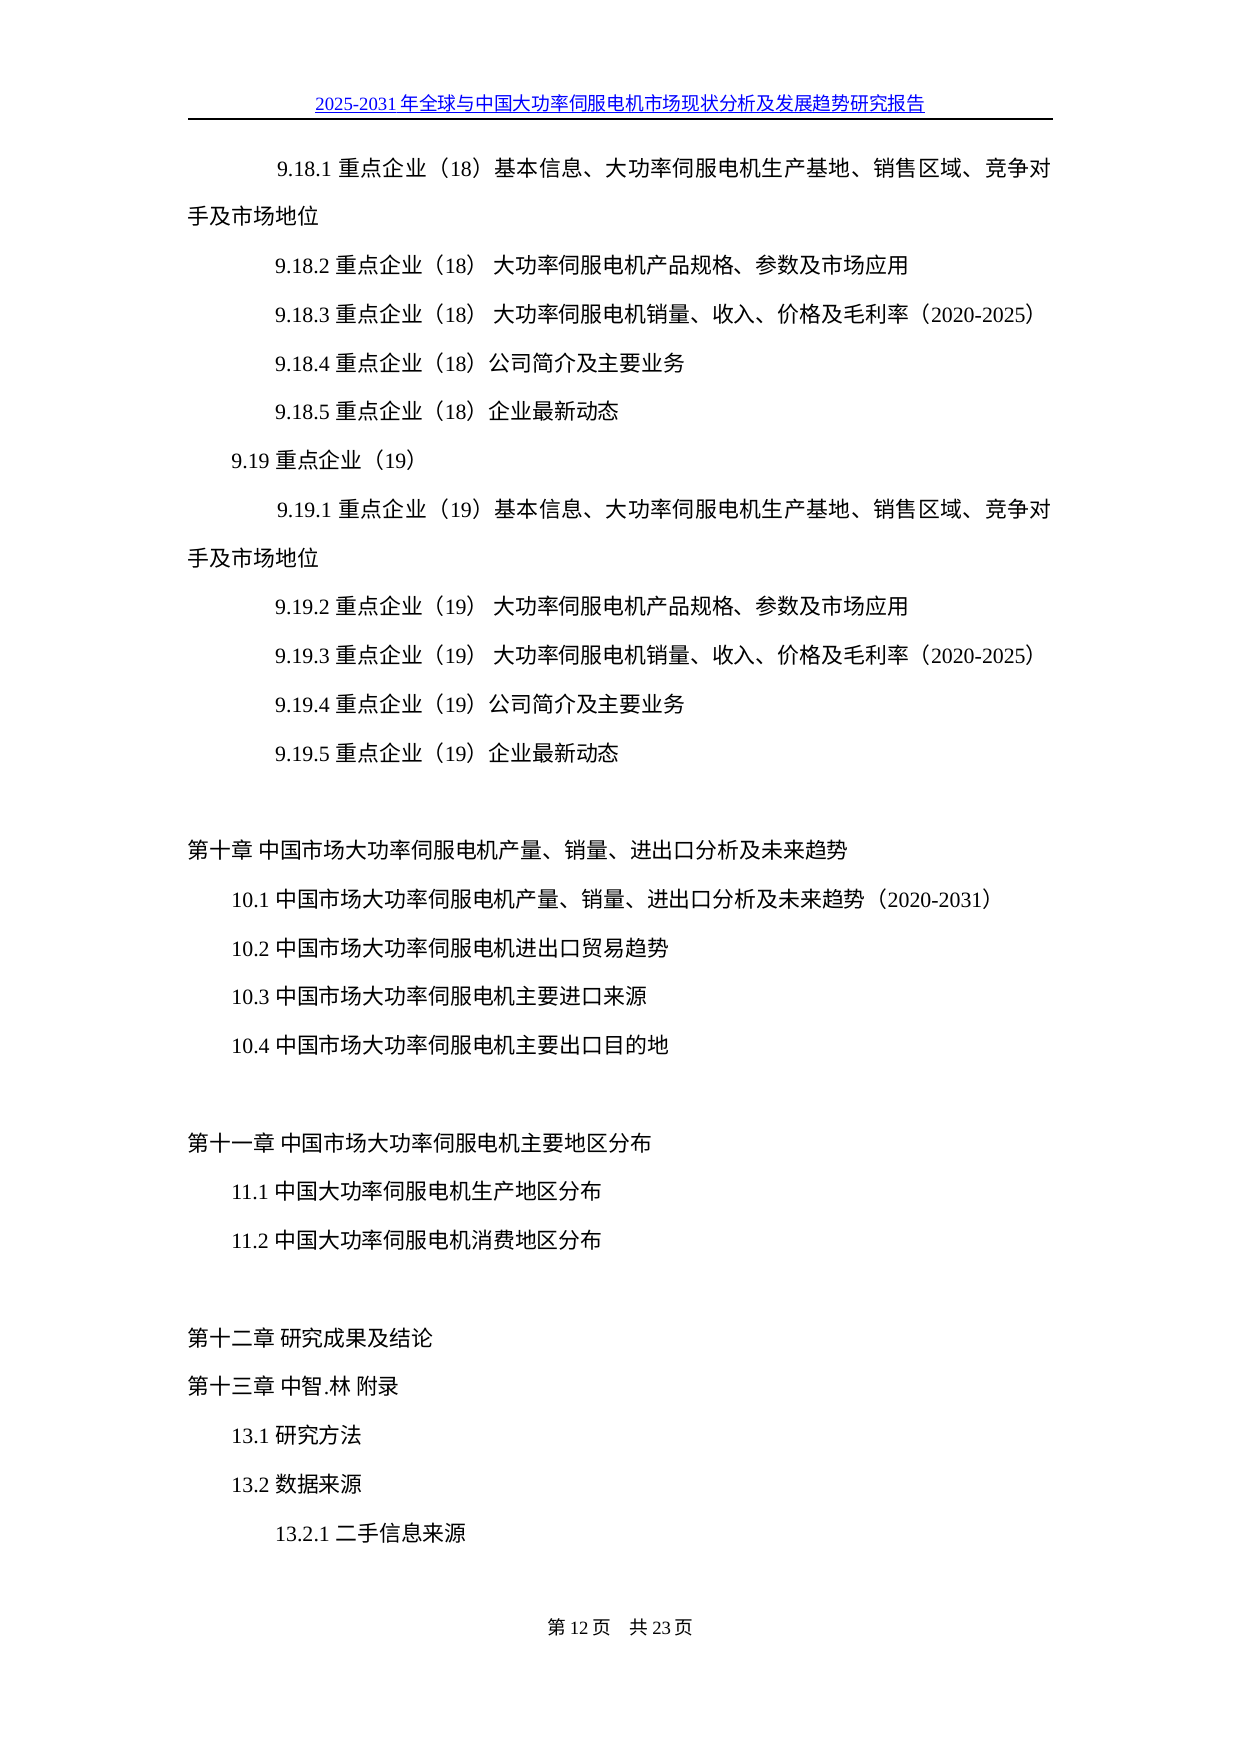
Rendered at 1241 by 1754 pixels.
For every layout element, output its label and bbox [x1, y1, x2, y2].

text [187, 150, 1053, 1548]
